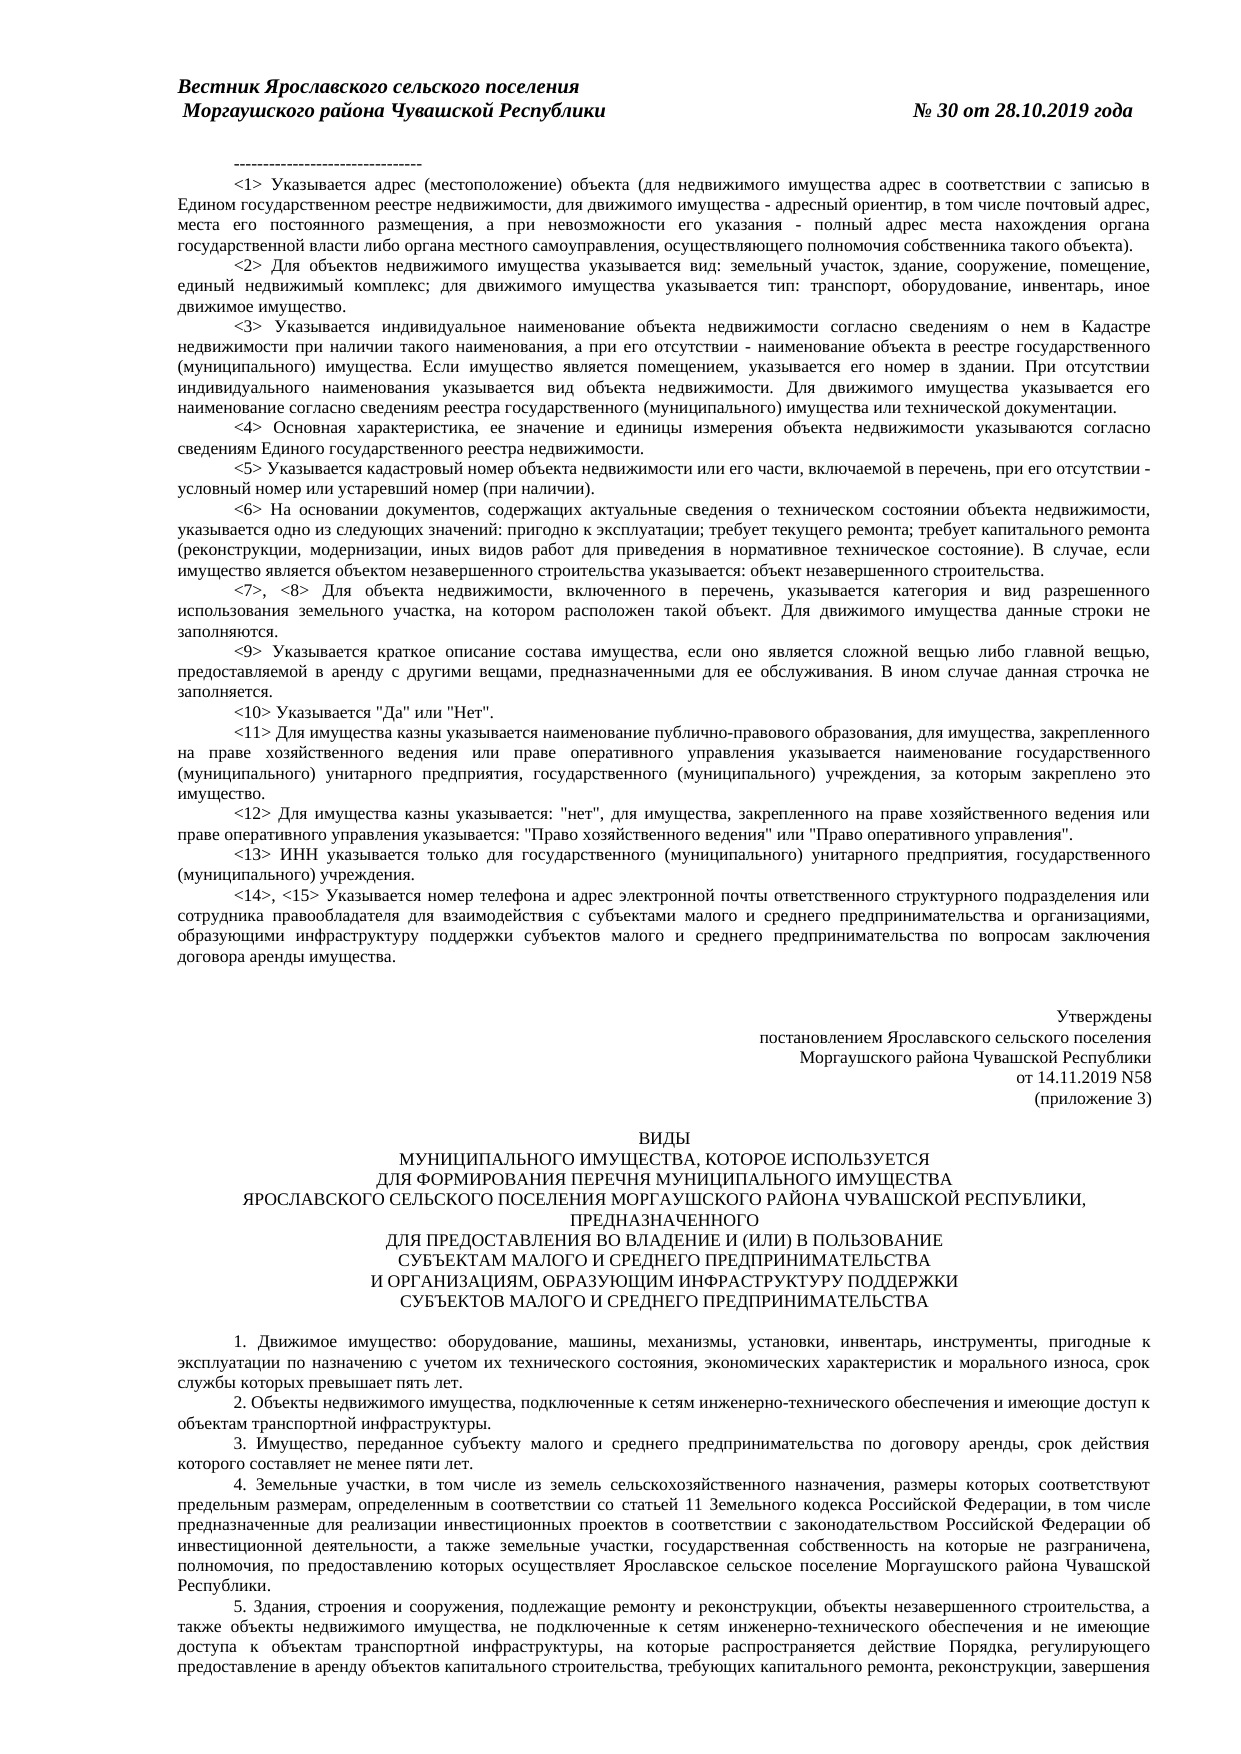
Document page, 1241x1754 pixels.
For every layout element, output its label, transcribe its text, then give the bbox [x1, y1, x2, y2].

title СУБЪЕКТАМ МАЛОГО И СРЕДНЕГО ПРЕДПРИНИМАТЕЛЬСТВА [177, 1250, 1152, 1270]
title СУБЪЕКТОВ МАЛОГО И СРЕДНЕГО ПРЕДПРИНИМАТЕЛЬСТВА [177, 1291, 1152, 1311]
text <6> На основании документов, содержащих актуальные сведения о техническом состоянии объекта недвижимости, указывается одно из следующих значений: пригодно к эксплуатации; требует текущего ремонта; требует капитального ремонта (реконструкции, модернизации, иных видов работ для приведения в нормативное техническое состояние). В случае, если имущество является объектом незавершенного строительства указывается: объект незавершенного строительства. [177, 498, 1152, 580]
text <7>, <8> Для объекта недвижимости, включенного в перечень, указывается категория и вид разрешенного использования земельного участка, на котором расположен такой объект. Для движимого имущества данные строки не заполняются. [177, 580, 1152, 641]
text <11> Для имущества казны указывается наименование публично-правового образования, для имущества, закрепленного на праве хозяйственного ведения или праве оперативного управления указывается наименование государственного (муниципального) унитарного предприятия, государственного (муниципального) учреждения, за которым закреплено это имущество. [177, 722, 1152, 803]
text Утверждены [177, 1006, 1152, 1027]
text 1. Движимое имущество: оборудование, машины, механизмы, установки, инвентарь, инструменты, пригодные к эксплуатации по назначению с учетом их технического состояния, экономических характеристик и морального износа, срок службы которых превышает пять лет. [177, 1331, 1152, 1392]
text постановлением Ярославского сельского поселения [177, 1027, 1152, 1047]
text 2. Объекты недвижимого имущества, подключенные к сетям инженерно-технического обеспечения и имеющие доступ к объектам транспортной инфраструктуры. [177, 1392, 1152, 1433]
title ДЛЯ ФОРМИРОВАНИЯ ПЕРЕЧНЯ МУНИЦИПАЛЬНОГО ИМУЩЕСТВА [177, 1169, 1152, 1189]
text -------------------------------- [177, 153, 1152, 173]
text <10> Указывается "Да" или "Нет". [177, 702, 1152, 722]
text <12> Для имущества казны указывается: "нет", для имущества, закрепленного на праве хозяйственного ведения или праве оперативного управления указывается: "Право хозяйственного ведения" или "Право оперативного управления". [177, 803, 1152, 844]
title МУНИЦИПАЛЬНОГО ИМУЩЕСТВА, КОТОРОЕ ИСПОЛЬЗУЕТСЯ [177, 1148, 1152, 1169]
text <5> Указывается кадастровый номер объекта недвижимости или его части, включаемой в перечень, при его отсутствии - условный номер или устаревший номер (при наличии). [177, 458, 1152, 498]
text (приложение 3) [177, 1088, 1152, 1108]
text <3> Указывается индивидуальное наименование объекта недвижимости согласно сведениям о нем в Кадастре недвижимости при наличии такого наименования, а при его отсутствии - наименование объекта в реестре государственного (муниципального) имущества. Если имущество является помещением, указывается его номер в здании. При отсутствии индивидуального наименования указывается вид объекта недвижимости. Для движимого имущества указывается его наименование согласно сведениям реестра государственного (муниципального) имущества или технической документации. [177, 316, 1152, 417]
title И ОРГАНИЗАЦИЯМ, ОБРАЗУЮЩИМ ИНФРАСТРУКТУРУ ПОДДЕРЖКИ [177, 1270, 1152, 1291]
text 4. Земельные участки, в том числе из земель сельскохозяйственного назначения, размеры которых соответствуют предельным размерам, определенным в соответствии со статьей 11 Земельного кодекса Российской Федерации, в том числе предназначенные для реализации инвестиционных проектов в соответствии с законодательством Российской Федерации об инвестиционной деятельности, а также земельные участки, государственная собственность на которые не разграничена, полномочия, по предоставлению которых осуществляет Ярославское сельское поселение Моргаушского района Чувашской Республики. [177, 1473, 1152, 1595]
text 3. Имущество, переданное субъекту малого и среднего предпринимательства по договору аренды, срок действия которого составляет не менее пяти лет. [177, 1433, 1152, 1473]
title ВИДЫ [177, 1128, 1152, 1148]
text от 14.11.2019 N58 [177, 1067, 1152, 1088]
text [177, 1595, 1152, 1677]
text <13> ИНН указывается только для государственного (муниципального) унитарного предприятия, государственного (муниципального) учреждения. [177, 844, 1152, 884]
title ЯРОСЛАВСКОГО СЕЛЬСКОГО ПОСЕЛЕНИЯ МОРГАУШСКОГО РАЙОНА ЧУВАШСКОЙ РЕСПУБЛИКИ, ПРЕДНАЗНАЧЕННОГО [177, 1189, 1152, 1230]
text <1> Указывается адрес (местоположение) объекта (для недвижимого имущества адрес в соответствии с записью в Едином государственном реестре недвижимости, для движимого имущества - адресный ориентир, в том числе почтовый адрес, места его постоянного размещения, а при невозможности его указания - полный адрес места нахождения органа государственной власти либо органа местного самоуправления, осуществляющего полномочия собственника такого объекта). [177, 173, 1152, 255]
text Моргаушского района Чувашской Республики [177, 1047, 1152, 1067]
text <4> Основная характеристика, ее значение и единицы измерения объекта недвижимости указываются согласно сведениям Единого государственного реестра недвижимости. [177, 417, 1152, 458]
text <9> Указывается краткое описание состава имущества, если оно является сложной вещью либо главной вещью, предоставляемой в аренду с другими вещами, предназначенными для ее обслуживания. В ином случае данная строчка не заполняется. [177, 641, 1152, 702]
text <14>, <15> Указывается номер телефона и адрес электронной почты ответственного структурного подразделения или сотрудника правообладателя для взаимодействия с субъектами малого и среднего предпринимательства и организациями, образующими инфраструктуру поддержки субъектов малого и среднего предпринимательства по вопросам заключения договора аренды имущества. [177, 884, 1152, 966]
title ДЛЯ ПРЕДОСТАВЛЕНИЯ ВО ВЛАДЕНИЕ И (ИЛИ) В ПОЛЬЗОВАНИЕ [177, 1230, 1152, 1250]
text <2> Для объектов недвижимого имущества указывается вид: земельный участок, здание, сооружение, помещение, единый недвижимый комплекс; для движимого имущества указывается тип: транспорт, оборудование, инвентарь, иное движимое имущество. [177, 255, 1152, 316]
